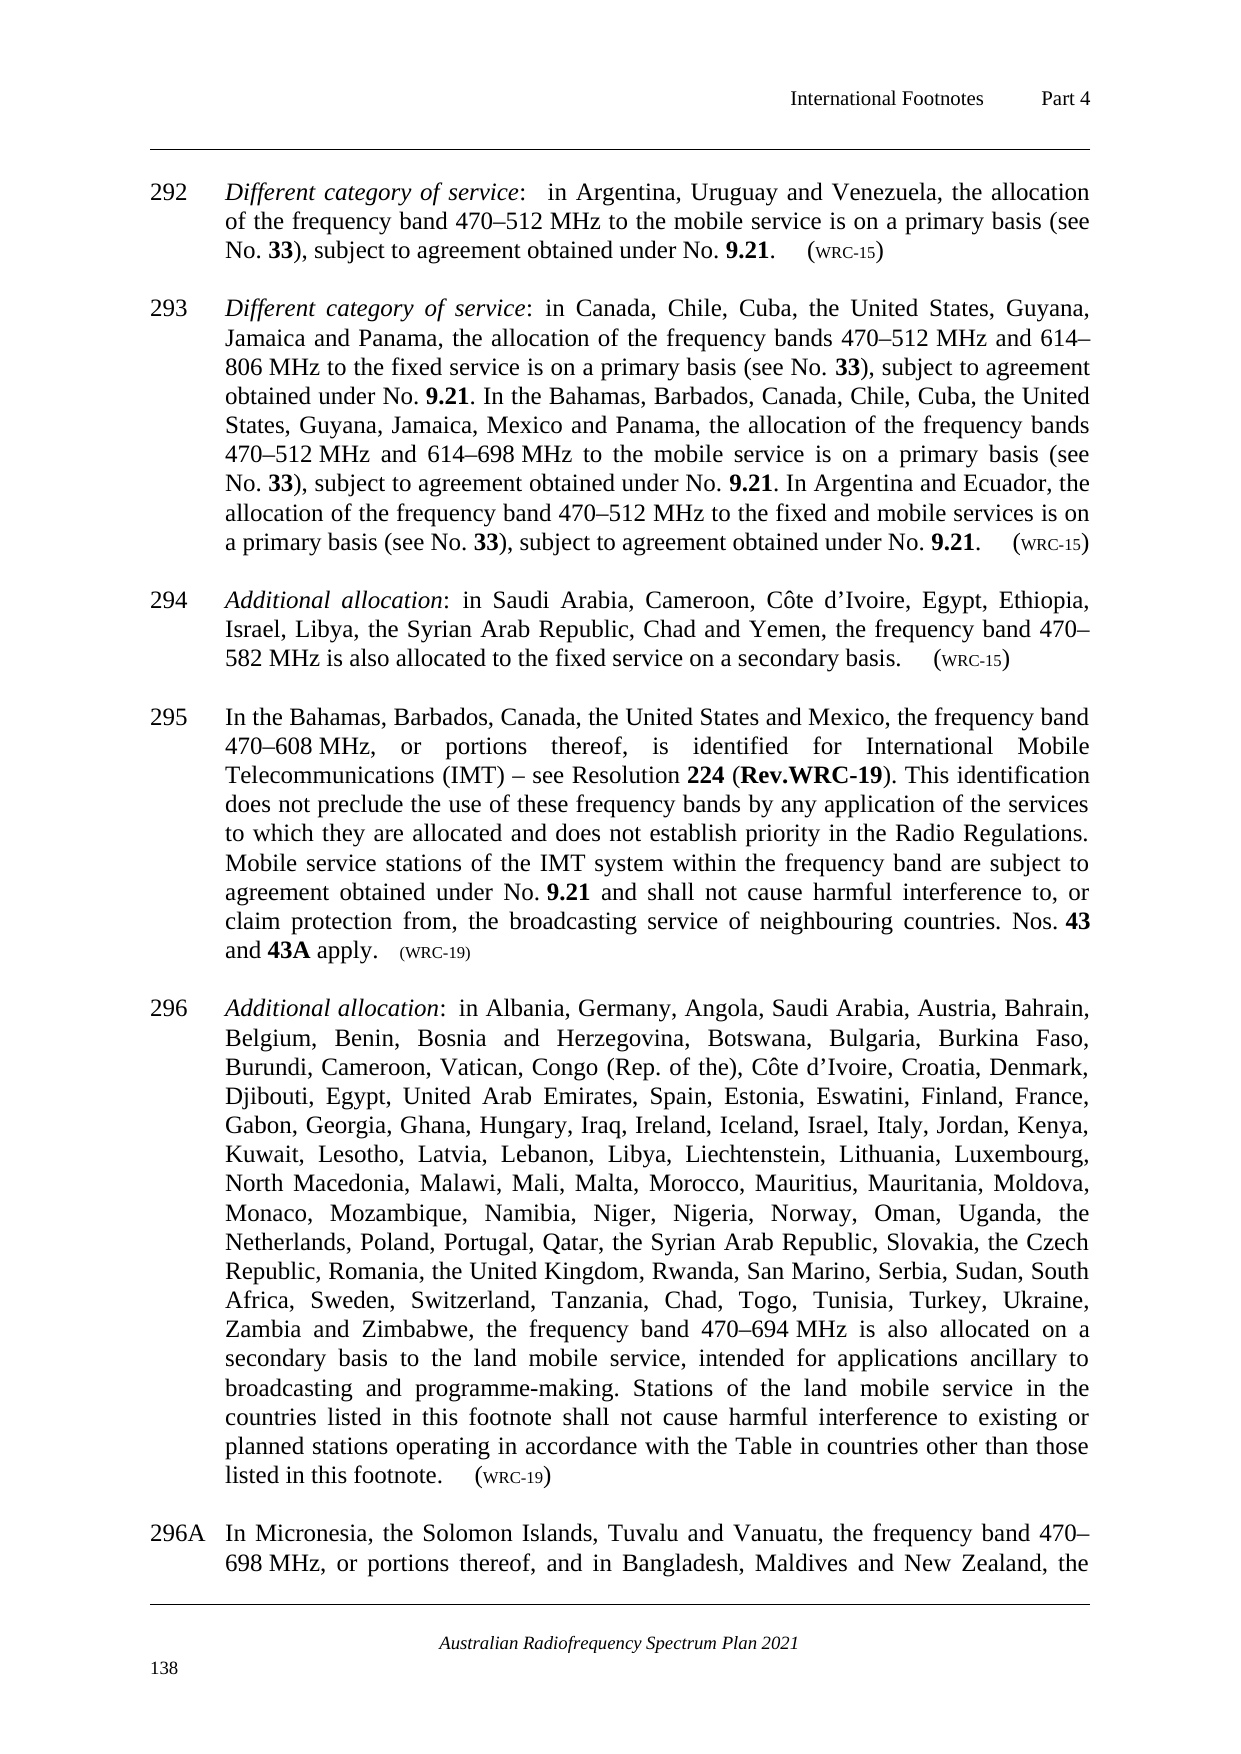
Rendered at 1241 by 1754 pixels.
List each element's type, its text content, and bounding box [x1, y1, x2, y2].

text 292 Different category of service: in Argentina, Uruguay and Venezuela, the allocation of the frequency band 470–512 MHz to the mobile service is on a primary basis (see No. 33), subject to agreement obtained under No. 9.21. (WRC-15) [150, 177, 1090, 264]
text 296 Additional allocation: in Albania, Germany, Angola, Saudi Arabia, Austria, Bahrain, Belgium, Benin, Bosnia and Herzegovina, Botswana, Bulgaria, Burkina Faso, Burundi, Cameroon, Vatican, Congo (Rep. of the), Côte d’Ivoire, Croatia, Denmark, Djibouti, Egypt, United Arab Emirates, Spain, Estonia, Eswatini, Finland, France, Gabon, Georgia, Ghana, Hungary, Iraq, Ireland, Iceland, Israel, Italy, Jordan, Kenya, Kuwait, Lesotho, Latvia, Lebanon, Libya, Liechtenstein, Lithuania, Luxembourg, North Macedonia, Malawi, Mali, Malta, Morocco, Mauritius, Mauritania, Moldova, Monaco, Mozambique, Namibia, Niger, Nigeria, Norway, Oman, Uganda, the Netherlands, Poland, Portugal, Qatar, the Syrian Arab Republic, Slovakia, the Czech Republic, Romania, the United Kingdom, Rwanda, San Marino, Serbia, Sudan, South Africa, Sweden, Switzerland, Tanzania, Chad, Togo, Tunisia, Turkey, Ukraine, Zambia and Zimbabwe, the frequency band 470–694 MHz is also allocated on a secondary basis to the land mobile service, intended for applications ancillary to broadcasting and programme-making. Stations of the land mobile service in the countries listed in this footnote shall not cause harmful interference to existing or planned stations operating in accordance with the Table in countries other than those listed in this footnote. (WRC-19) [150, 993, 1090, 1489]
text 295 In the Bahamas, Barbados, Canada, the United States and Mexico, the frequency band 470–608 MHz, or portions thereof, is identified for International Mobile Telecommunications (IMT) – see Resolution 224 (Rev.WRC-19). This identification does not preclude the use of these frequency bands by any application of the services to which they are allocated and does not establish priority in the Radio Regulations. Mobile service stations of the IMT system within the frequency band are subject to agreement obtained under No. 9.21 and shall not cause harmful interference to, or claim protection from, the broadcasting service of neighbouring countries. Nos. 43 and 43A apply. (WRC-19) [150, 702, 1090, 964]
text 293 Different category of service: in Canada, Chile, Cuba, the United States, Guyana, Jamaica and Panama, the allocation of the frequency bands 470–512 MHz and 614–806 MHz to the fixed service is on a primary basis (see No. 33), subject to agreement obtained under No. 9.21. In the Bahamas, Barbados, Canada, Chile, Cuba, the United States, Guyana, Jamaica, Mexico and Panama, the allocation of the frequency bands 470–512 MHz and 614–698 MHz to the mobile service is on a primary basis (see No. 33), subject to agreement obtained under No. 9.21. In Argentina and Ecuador, the allocation of the frequency band 470–512 MHz to the fixed and mobile services is on a primary basis (see No. 33), subject to agreement obtained under No. 9.21. (WRC-15) [150, 293, 1090, 556]
text 294 Additional allocation: in Saudi Arabia, Cameroon, Côte d’Ivoire, Egypt, Ethiopia, Israel, Libya, the Syrian Arab Republic, Chad and Yemen, the frequency band 470–582 MHz is also allocated to the fixed service on a secondary basis. (WRC-15) [150, 585, 1090, 673]
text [150, 1518, 1090, 1577]
